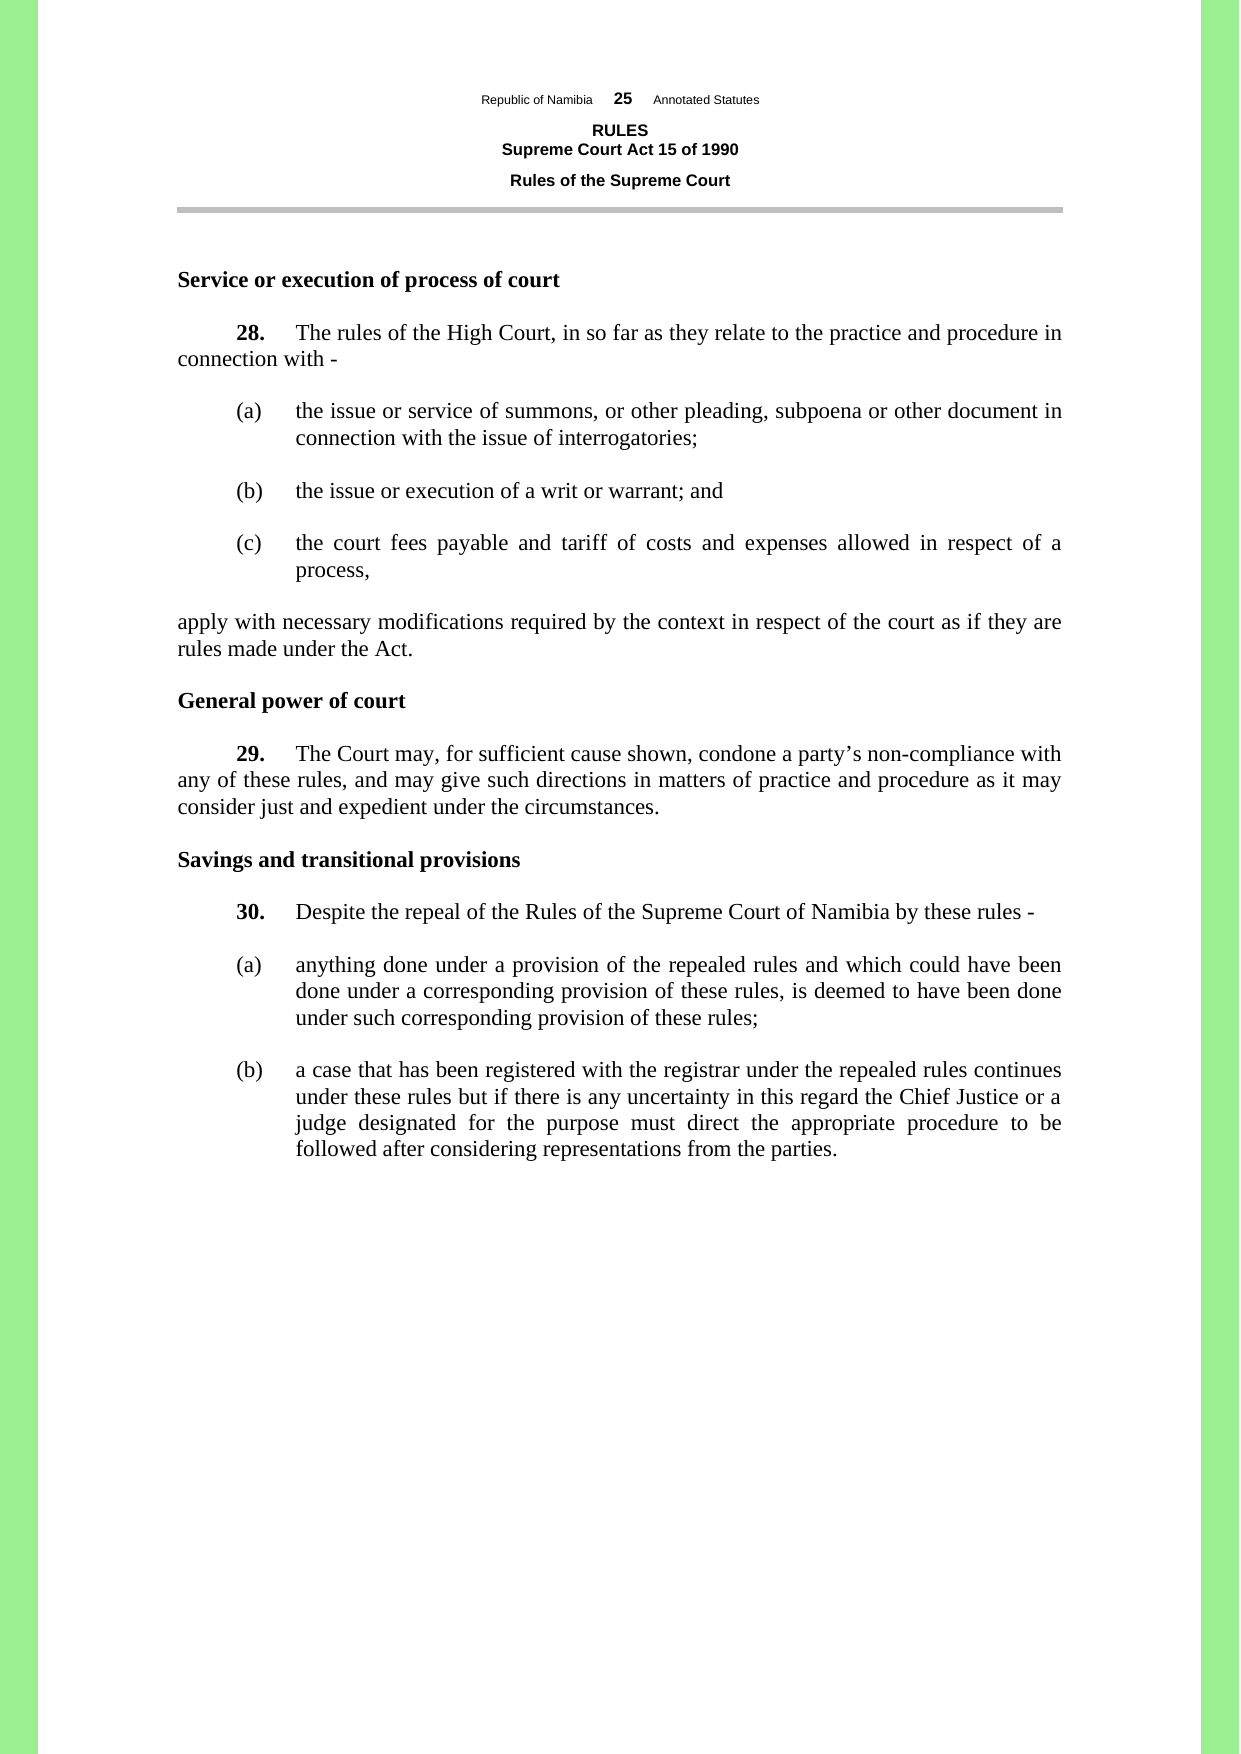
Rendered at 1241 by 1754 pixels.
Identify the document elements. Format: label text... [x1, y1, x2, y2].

text (b) a case that has been registered with the registrar under the repealed rules continues under these rules but if there is any uncertainty in this regard the Chief Justice or a judge designated for the purpose must direct the appropriate procedure to be followed after considering representations from the parties. [236, 1056, 1063, 1162]
text (c) the court fees payable and tariff of costs and expenses allowed in respect of a process, [236, 529, 1063, 582]
text Service or execution of process of court [177, 266, 1063, 292]
text (b) the issue or execution of a writ or warrant; and [236, 477, 1063, 503]
text apply with necessary modifications required by the context in respect of the court as if they are rules made under the Act. [177, 608, 1063, 661]
text (a) the issue or service of summons, or other pleading, subpoena or other document in connection with the issue of interrogatories; [236, 398, 1063, 450]
text 30. Despite the repeal of the Rules of the Supreme Court of Namibia by these rules - [177, 898, 1063, 925]
text (a) anything done under a provision of the repealed rules and which could have been done under a corresponding provision of these rules, is deemed to have been done under such corresponding provision of these rules; [236, 951, 1063, 1030]
text 28. The rules of the High Court, in so far as they relate to the practice and procedure in connection with - [177, 318, 1063, 371]
text Savings and transitional provisions [177, 846, 1063, 872]
text 29. The Court may, for sufficient cause shown, condone a party’s non-compliance with any of these rules, and may give such directions in matters of practice and procedure as it may consider just and expedient under the circumstances. [177, 740, 1063, 819]
text General power of court [177, 687, 1063, 714]
